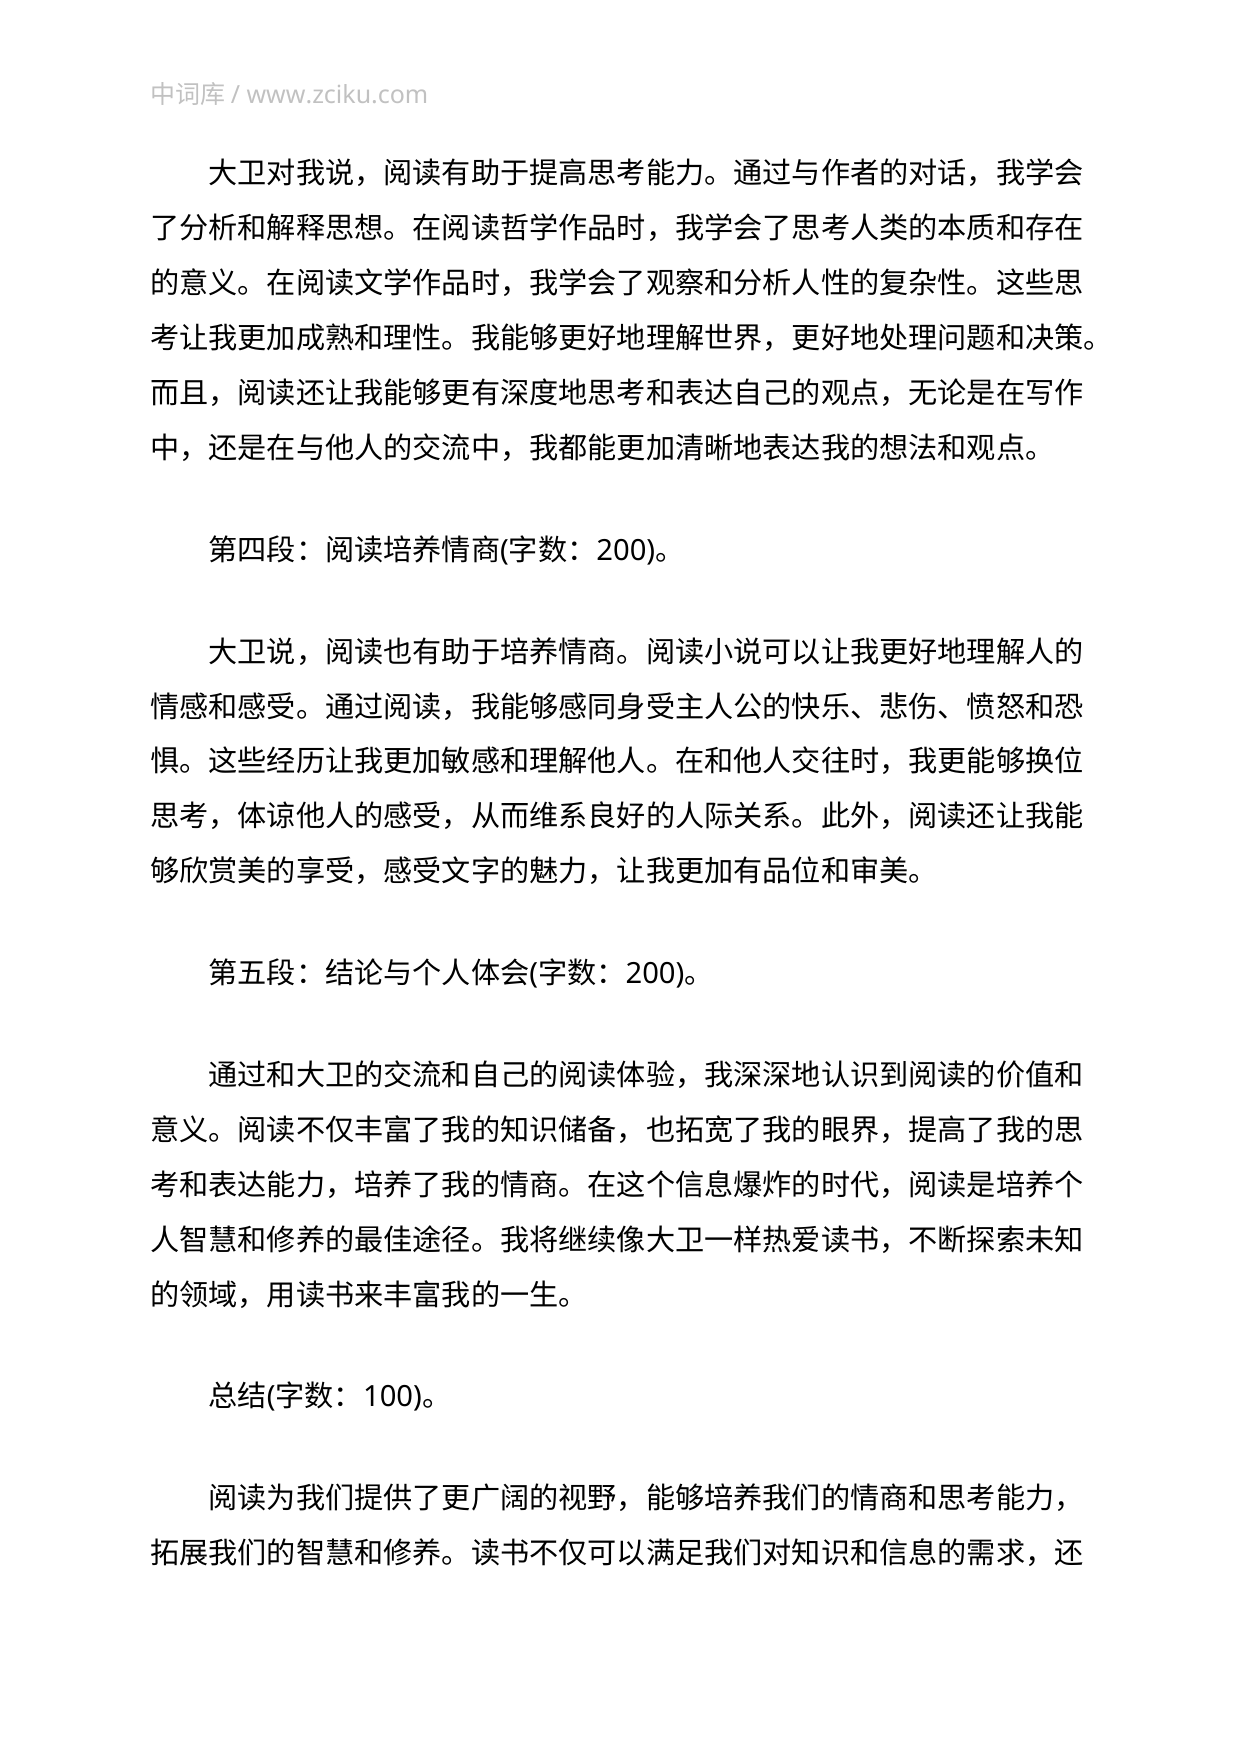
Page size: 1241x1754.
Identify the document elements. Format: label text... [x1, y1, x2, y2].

text 大卫说，阅读也有助于培养情商。阅读小说可以让我更好地理解人的情感和感受。通过阅读，我能够感同身受主人公的快乐、悲伤、愤怒和恐惧。这些经历让我更加敏感和理解他人。在和他人交往时，我更能够换位思考，体谅他人的感受，从而维系良好的人际关系。此外，阅读还让我能够欣赏美的享受，感受文字的魅力，让我更加有品位和审美。 [150, 628, 1090, 890]
text 第四段：阅读培养情商(字数：200)。 [150, 526, 1090, 569]
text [150, 1475, 1090, 1572]
text 总结(字数：100)。 [150, 1373, 1090, 1415]
text 第五段：结论与个人体会(字数：200)。 [150, 949, 1090, 992]
text 通过和大卫的交流和自己的阅读体验，我深深地认识到阅读的价值和意义。阅读不仅丰富了我的知识储备，也拓宽了我的眼界，提高了我的思考和表达能力，培养了我的情商。在这个信息爆炸的时代，阅读是培养个人智慧和修养的最佳途径。我将继续像大卫一样热爱读书，不断探索未知的领域，用读书来丰富我的一生。 [150, 1052, 1090, 1313]
text 大卫对我说，阅读有助于提高思考能力。通过与作者的对话，我学会了分析和解释思想。在阅读哲学作品时，我学会了思考人类的本质和存在的意义。在阅读文学作品时，我学会了观察和分析人性的复杂性。这些思考让我更加成熟和理性。我能够更好地理解世界，更好地处理问题和决策。而且，阅读还让我能够更有深度地思考和表达自己的观点，无论是在写作中，还是在与他人的交流中，我都能更加清晰地表达我的想法和观点。 [150, 150, 1090, 467]
